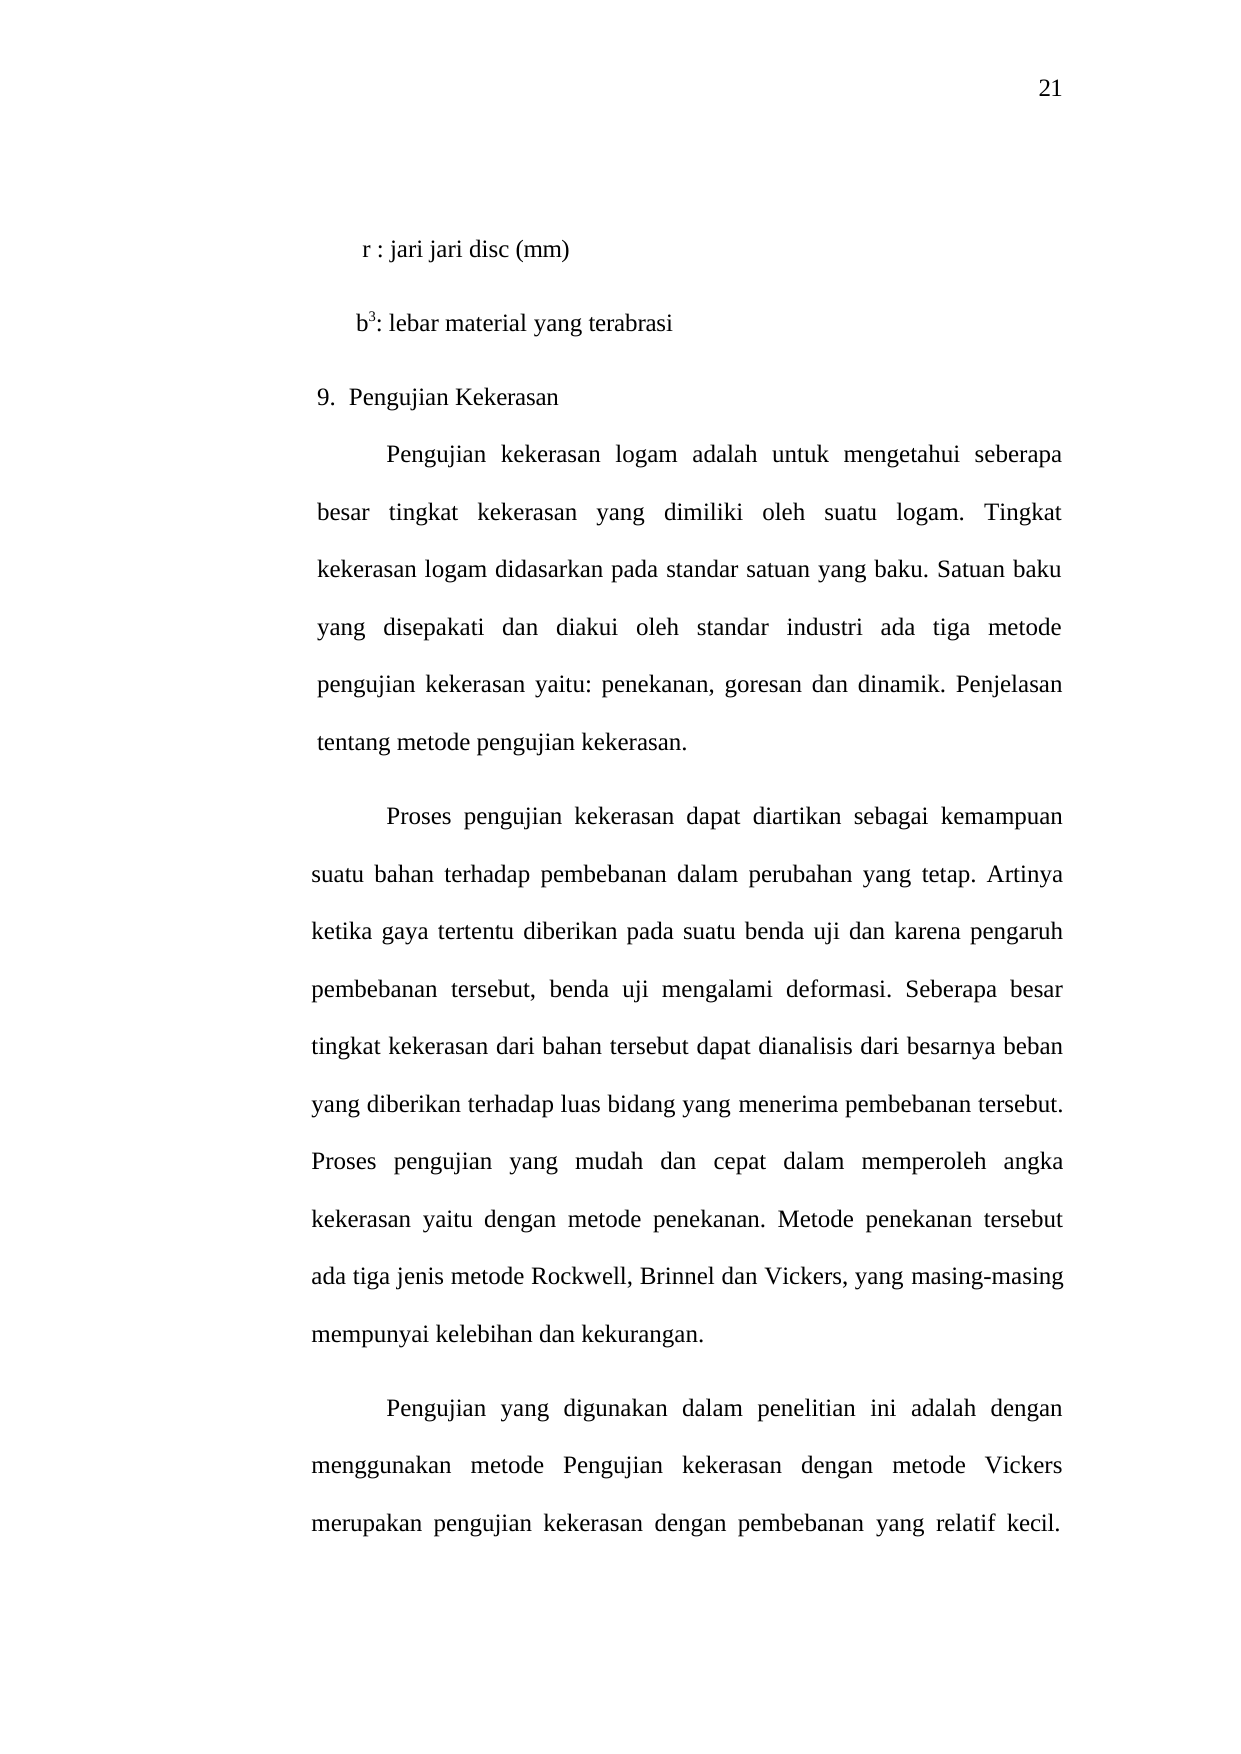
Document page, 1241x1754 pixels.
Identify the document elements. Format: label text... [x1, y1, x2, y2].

text Pengujian yang digunakan dalam penelitian ini adalah dengan menggunakan metode Pengujian kekerasan dengan metode Vickers merupakan pengujian kekerasan dengan pembebanan yang relatif kecil. [311, 1393, 1063, 1537]
list Pengujian Kekerasan [317, 382, 1181, 411]
text r : jari jari disc (mm) [362, 234, 1181, 262]
text Pengujian kekerasan logam adalah untuk mengetahui seberapa besar tingkat kekerasan yang dimiliki oleh suatu logam. Tingkat kekerasan logam didasarkan pada standar satuan yang baku. Satuan baku yang disepakati dan diakui oleh standar industri ada tiga metode pengujian kekerasan yaitu: penekanan, goresan dan dinamik. Penjelasan tentang metode pengujian kekerasan. [317, 439, 1063, 756]
text Proses pengujian kekerasan dapat diartikan sebagai kemampuan suatu bahan terhadap pembebanan dalam perubahan yang tetap. Artinya ketika gaya tertentu diberikan pada suatu benda uji dan karena pengaruh pembebanan tersebut, benda uji mengalami deformasi. Seberapa besar tingkat kekerasan dari bahan tersebut dapat dianalisis dari besarnya beban yang diberikan terhadap luas bidang yang menerima pembebanan tersebut. Proses pengujian yang mudah dan cepat dalam memperoleh angka kekerasan yaitu dengan metode penekanan. Metode penekanan tersebut ada tiga jenis metode Rockwell, Brinnel dan Vickers, yang masing-masing mempunyai kelebihan dan kekurangan. [311, 801, 1064, 1348]
text b3: lebar material yang terabrasi [356, 308, 1181, 337]
